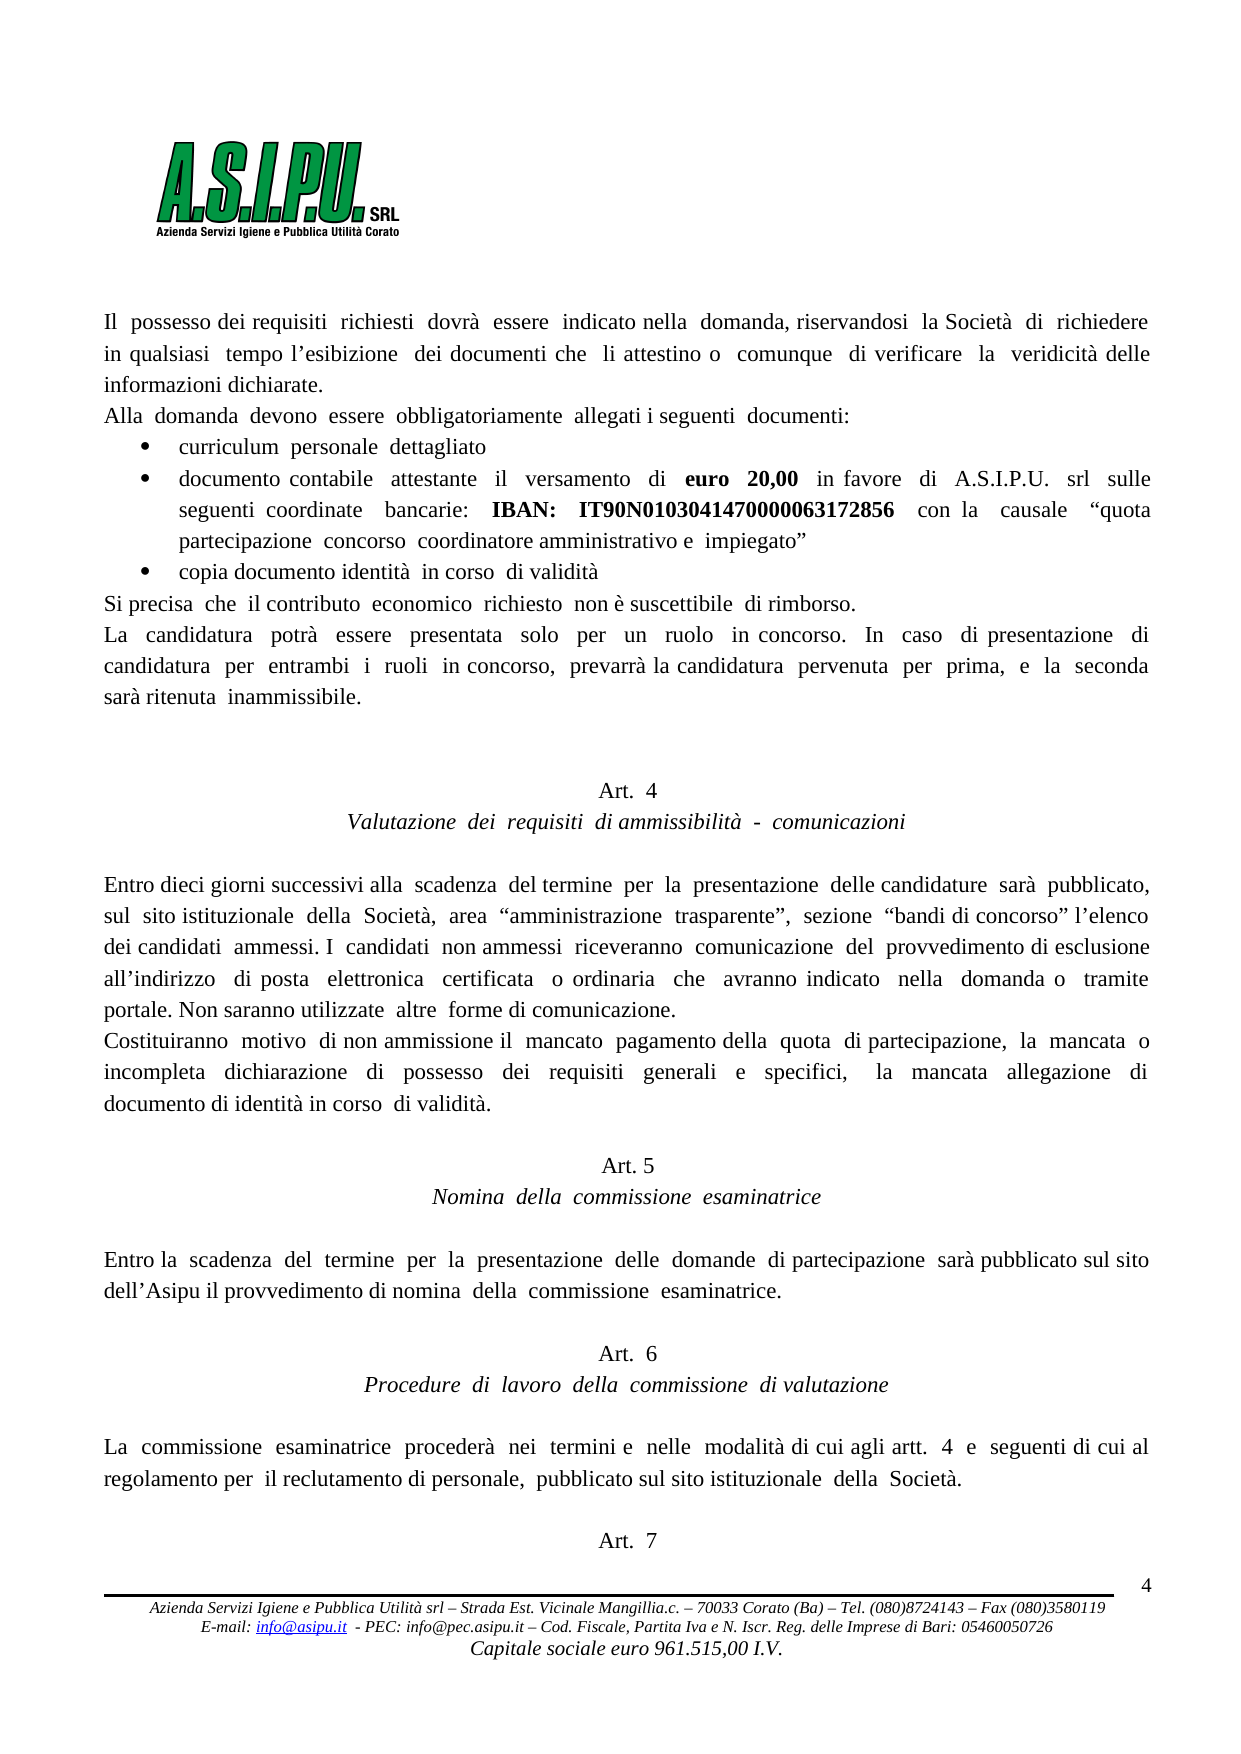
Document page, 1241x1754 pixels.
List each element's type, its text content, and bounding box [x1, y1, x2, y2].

text Entro la scadenza del termine per la presentazione delle domande di partecipazione sarà pubblicato sul sito dell’Asipu il provvedimento di nomina della commissione esaminatrice. [103, 1242, 1152, 1305]
text Art. 4 [103, 773, 1152, 805]
text Alla domanda devono essere obbligatoriamente allegati i seguenti documenti: [103, 398, 1152, 430]
text La candidatura potrà essere presentata solo per un ruolo in concorso. In caso di presentazione di candidatura per entrambi i ruoli in concorso, prevarrà la candidatura pervenuta per prima, e la seconda sarà ritenuta inammissibile. [103, 617, 1152, 711]
text Procedure di lavoro della commissione di valutazione [103, 1367, 1152, 1398]
list copia documento identità in corso di validità [141, 555, 1152, 586]
text Valutazione dei requisiti di ammissibilità - comunicazioni [103, 805, 1152, 836]
text Art. 5 [103, 1148, 1152, 1180]
picture [103, 75, 452, 305]
text Il possesso dei requisiti richiesti dovrà essere indicato nella domanda, riservandosi la Società di richiedere in qualsiasi tempo l’esibizione dei documenti che li attestino o comunque di verificare la veridicità delle informazioni dichiarate. [103, 305, 1152, 398]
text Costituiranno motivo di non ammissione il mancato pagamento della quota di partecipazione, la mancata o incompleta dichiarazione di possesso dei requisiti generali e specifici, la mancata allegazione di documento di identità in corso di validità. [103, 1023, 1152, 1117]
text Art. 7 [103, 1523, 1152, 1555]
text La commissione esaminatrice procederà nei termini e nelle modalità di cui agli artt. 4 e seguenti di cui al regolamento per il reclutamento di personale, pubblicato sul sito istituzionale della Società. [103, 1430, 1152, 1492]
text Art. 6 [103, 1336, 1152, 1367]
list curriculum personale dettagliato [141, 430, 1152, 461]
text Entro dieci giorni successivi alla scadenza del termine per la presentazione delle candidature sarà pubblicato, sul sito istituzionale della Società, area “amministrazione trasparente”, sezione “bandi di concorso” l’elenco dei candidati ammessi. I candidati non ammessi riceveranno comunicazione del provvedimento di esclusione all’indirizzo di posta elettronica certificata o ordinaria che avranno indicato nella domanda o tramite portale. Non saranno utilizzate altre forme di comunicazione. [103, 867, 1152, 1023]
text Nomina della commissione esaminatrice [103, 1180, 1152, 1211]
list documento contabile attestante il versamento di euro 20,00 in favore di A.S.I.P.U. srl sulle seguenti coordinate bancarie: IBAN: IT90N0103041470000063172856 con la causale “quota partecipazione concorso coordinatore amministrativo e impiegato” [141, 461, 1152, 555]
text Si precisa che il contributo economico richiesto non è suscettibile di rimborso. [103, 586, 1152, 617]
